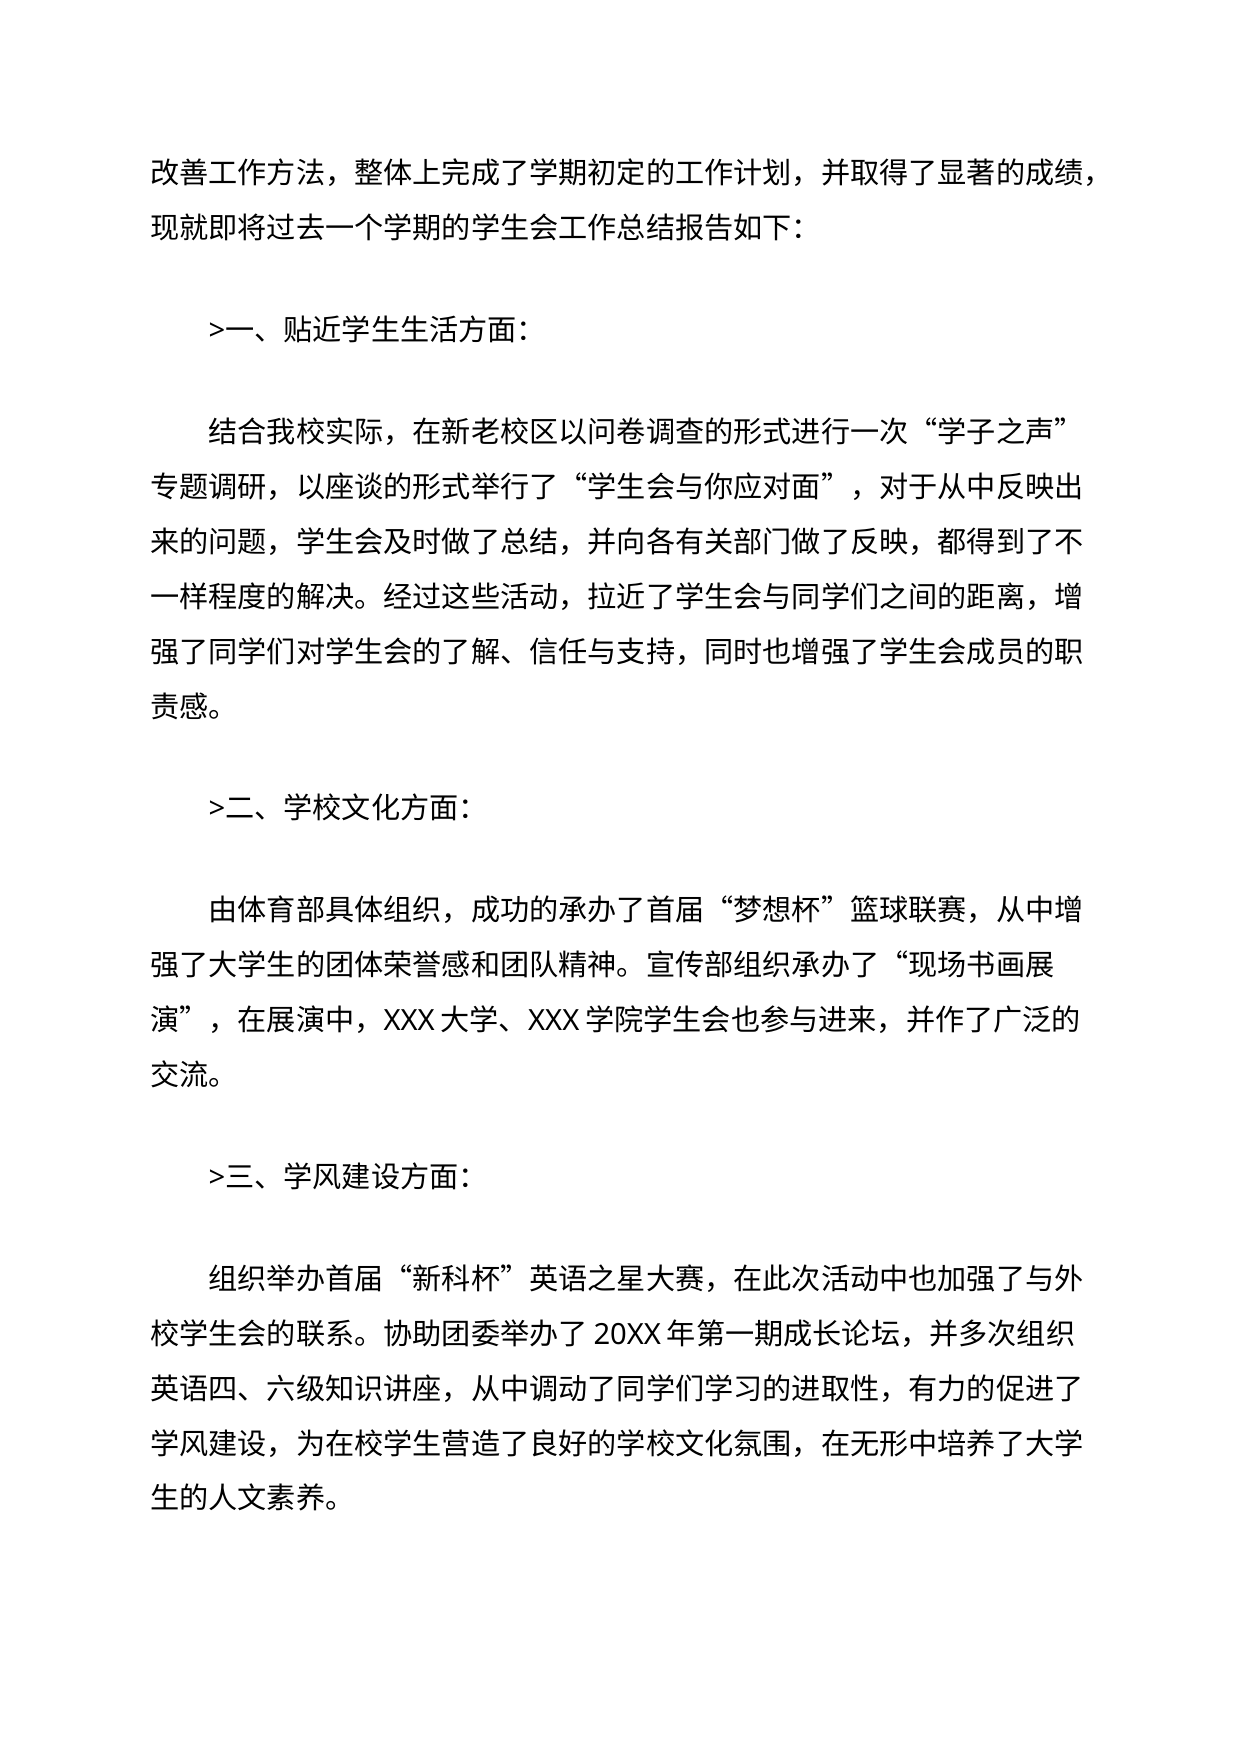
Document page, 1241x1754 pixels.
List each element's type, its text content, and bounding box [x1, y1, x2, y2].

text >一、贴近学生生活方面： [150, 307, 1090, 349]
text 结合我校实际，在新老校区以问卷调查的形式进行一次“学子之声”专题调研，以座谈的形式举行了“学生会与你应对面”，对于从中反映出来的问题，学生会及时做了总结，并向各有关部门做了反映，都得到了不一样程度的解决。经过这些活动，拉近了学生会与同学们之间的距离，增强了同学们对学生会的了解、信任与支持，同时也增强了学生会成员的职责感。 [150, 409, 1090, 725]
text >三、学风建设方面： [150, 1153, 1090, 1196]
text >二、学校文化方面： [150, 785, 1090, 827]
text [150, 150, 1090, 247]
text 组织举办首届“新科杯”英语之星大赛，在此次活动中也加强了与外校学生会的联系。协助团委举办了20XX年第一期成长论坛，并多次组织英语四、六级知识讲座，从中调动了同学们学习的进取性，有力的促进了学风建设，为在校学生营造了良好的学校文化氛围，在无形中培养了大学生的人文素养。 [150, 1255, 1090, 1517]
text 由体育部具体组织，成功的承办了首届“梦想杯”篮球联赛，从中增强了大学生的团体荣誉感和团队精神。宣传部组织承办了“现场书画展演”，在展演中，XXX大学、XXX学院学生会也参与进来，并作了广泛的交流。 [150, 887, 1090, 1094]
